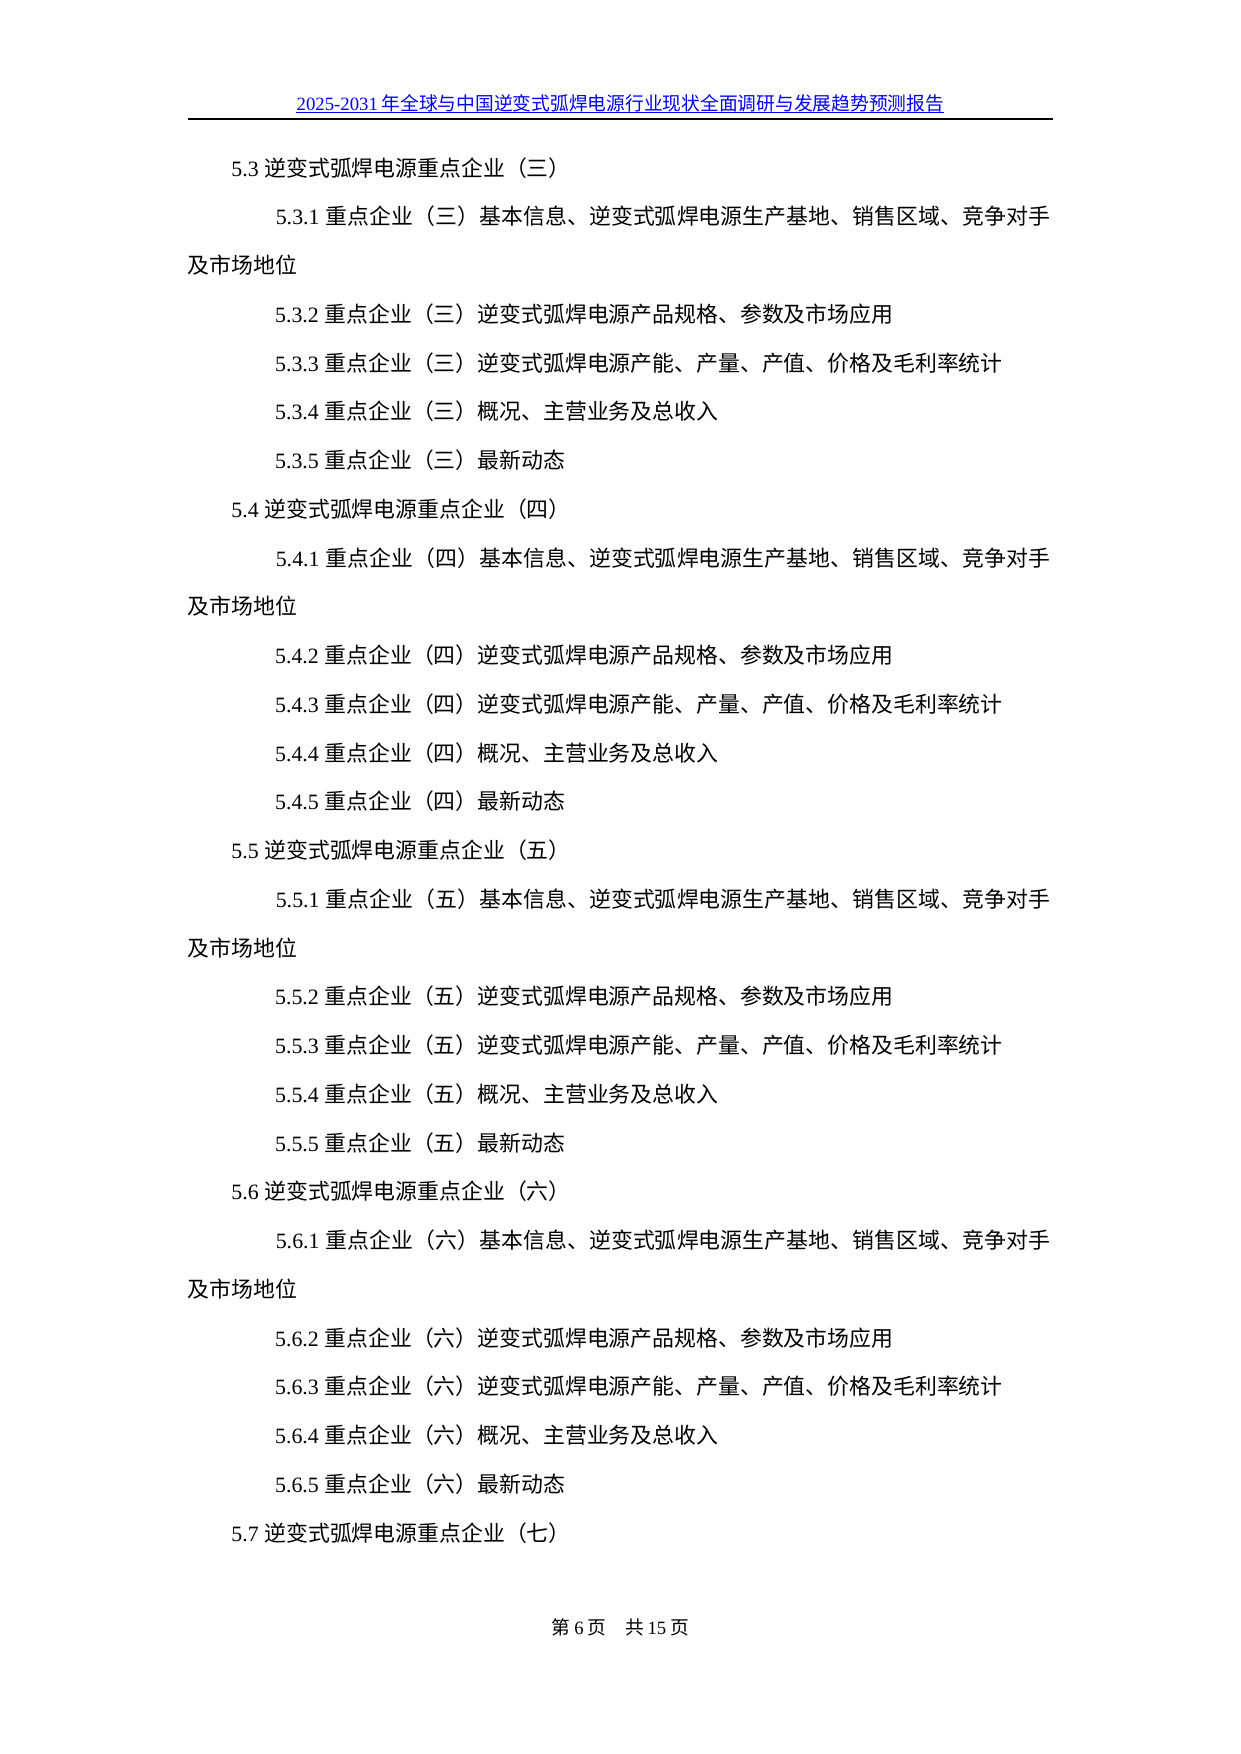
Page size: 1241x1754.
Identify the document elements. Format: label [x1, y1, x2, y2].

text [187, 150, 1053, 1548]
